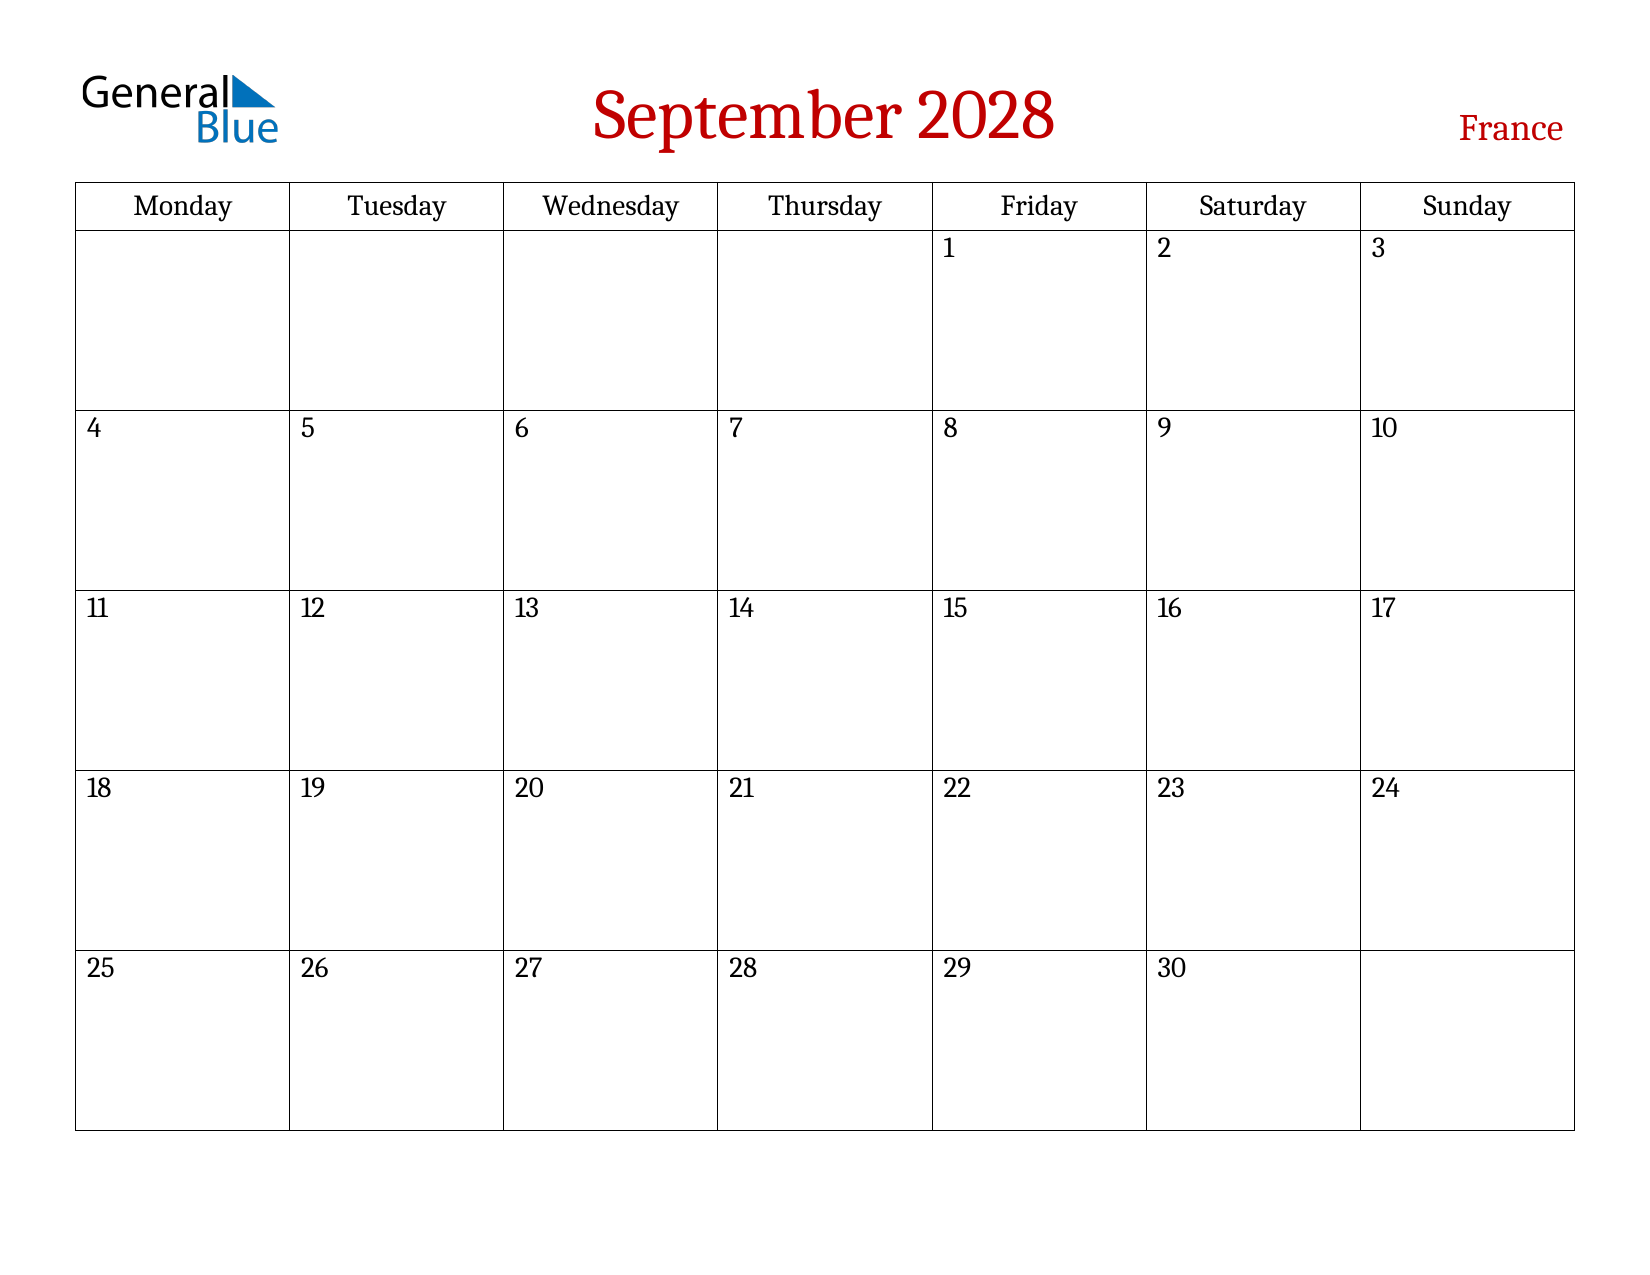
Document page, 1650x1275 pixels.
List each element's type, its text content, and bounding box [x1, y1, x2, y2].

table_cell [933, 265, 1146, 410]
table_cell 3 [1361, 231, 1574, 264]
table_cell Tuesday [290, 183, 503, 230]
table_cell [504, 445, 717, 590]
table_cell [933, 985, 1146, 1130]
table_cell 17 [1361, 591, 1574, 625]
table_cell [1147, 805, 1360, 950]
table_cell 1 [933, 231, 1146, 264]
table_cell 5 [290, 411, 503, 444]
table_cell 7 [718, 411, 932, 444]
table_cell 20 [504, 771, 717, 805]
table_cell 8 [933, 411, 1146, 444]
table_cell [933, 805, 1146, 950]
table_cell [76, 231, 289, 264]
table_cell [1147, 625, 1360, 770]
table_cell [76, 625, 289, 770]
table_cell 15 [933, 591, 1146, 625]
table_cell [290, 625, 503, 770]
table_cell 19 [290, 771, 503, 805]
table_cell 30 [1147, 951, 1360, 985]
table_cell 29 [933, 951, 1146, 985]
table_cell [933, 445, 1146, 590]
table_cell 26 [290, 951, 503, 985]
table_cell [718, 445, 932, 590]
table_cell [1147, 265, 1360, 410]
table_cell 12 [290, 591, 503, 625]
picture [82, 75, 278, 143]
table_cell [76, 265, 289, 410]
table_cell 28 [718, 951, 932, 985]
table_cell 11 [76, 591, 289, 625]
table_cell [1361, 985, 1574, 1130]
table_cell [718, 265, 932, 410]
table_cell [718, 805, 932, 950]
table_cell [1361, 951, 1574, 985]
table_cell [1361, 805, 1574, 950]
table_cell 21 [718, 771, 932, 805]
table_cell 10 [1361, 411, 1574, 444]
table_cell 9 [1147, 411, 1360, 444]
table_cell [504, 625, 717, 770]
table_cell 23 [1147, 771, 1360, 805]
table_cell [933, 625, 1146, 770]
table_cell [504, 985, 717, 1130]
table_cell [290, 985, 503, 1130]
table_header September 2028 [504, 75, 1146, 182]
table_cell [1361, 265, 1574, 410]
table_cell [718, 625, 932, 770]
table_cell 13 [504, 591, 717, 625]
table_cell 16 [1147, 591, 1360, 625]
table_cell [504, 231, 717, 264]
table_cell 24 [1361, 771, 1574, 805]
table_cell [1361, 445, 1574, 590]
table_cell [76, 445, 289, 590]
table_cell [290, 805, 503, 950]
table_cell Monday [76, 183, 289, 230]
table_cell Saturday [1147, 183, 1360, 230]
table_cell [1361, 625, 1574, 770]
table_cell 6 [504, 411, 717, 444]
table_cell [718, 231, 932, 264]
table_cell 2 [1147, 231, 1360, 264]
table_cell 18 [76, 771, 289, 805]
table_cell [290, 231, 503, 264]
table_cell Thursday [718, 183, 932, 230]
table_cell Friday [933, 183, 1146, 230]
table_cell [290, 265, 503, 410]
table_cell 14 [718, 591, 932, 625]
table_cell [76, 985, 289, 1130]
table_header France [1146, 75, 1574, 182]
table_cell [504, 265, 717, 410]
table_cell [290, 445, 503, 590]
table_cell 4 [76, 411, 289, 444]
table_cell Sunday [1361, 183, 1574, 230]
table_cell 27 [504, 951, 717, 985]
table_cell Wednesday [504, 183, 717, 230]
table_cell [504, 805, 717, 950]
table_cell [1147, 985, 1360, 1130]
table_cell [76, 805, 289, 950]
table_cell 25 [76, 951, 289, 985]
table_cell 22 [933, 771, 1146, 805]
table_cell [1147, 445, 1360, 590]
table_header [76, 75, 503, 182]
table_cell [718, 985, 932, 1130]
